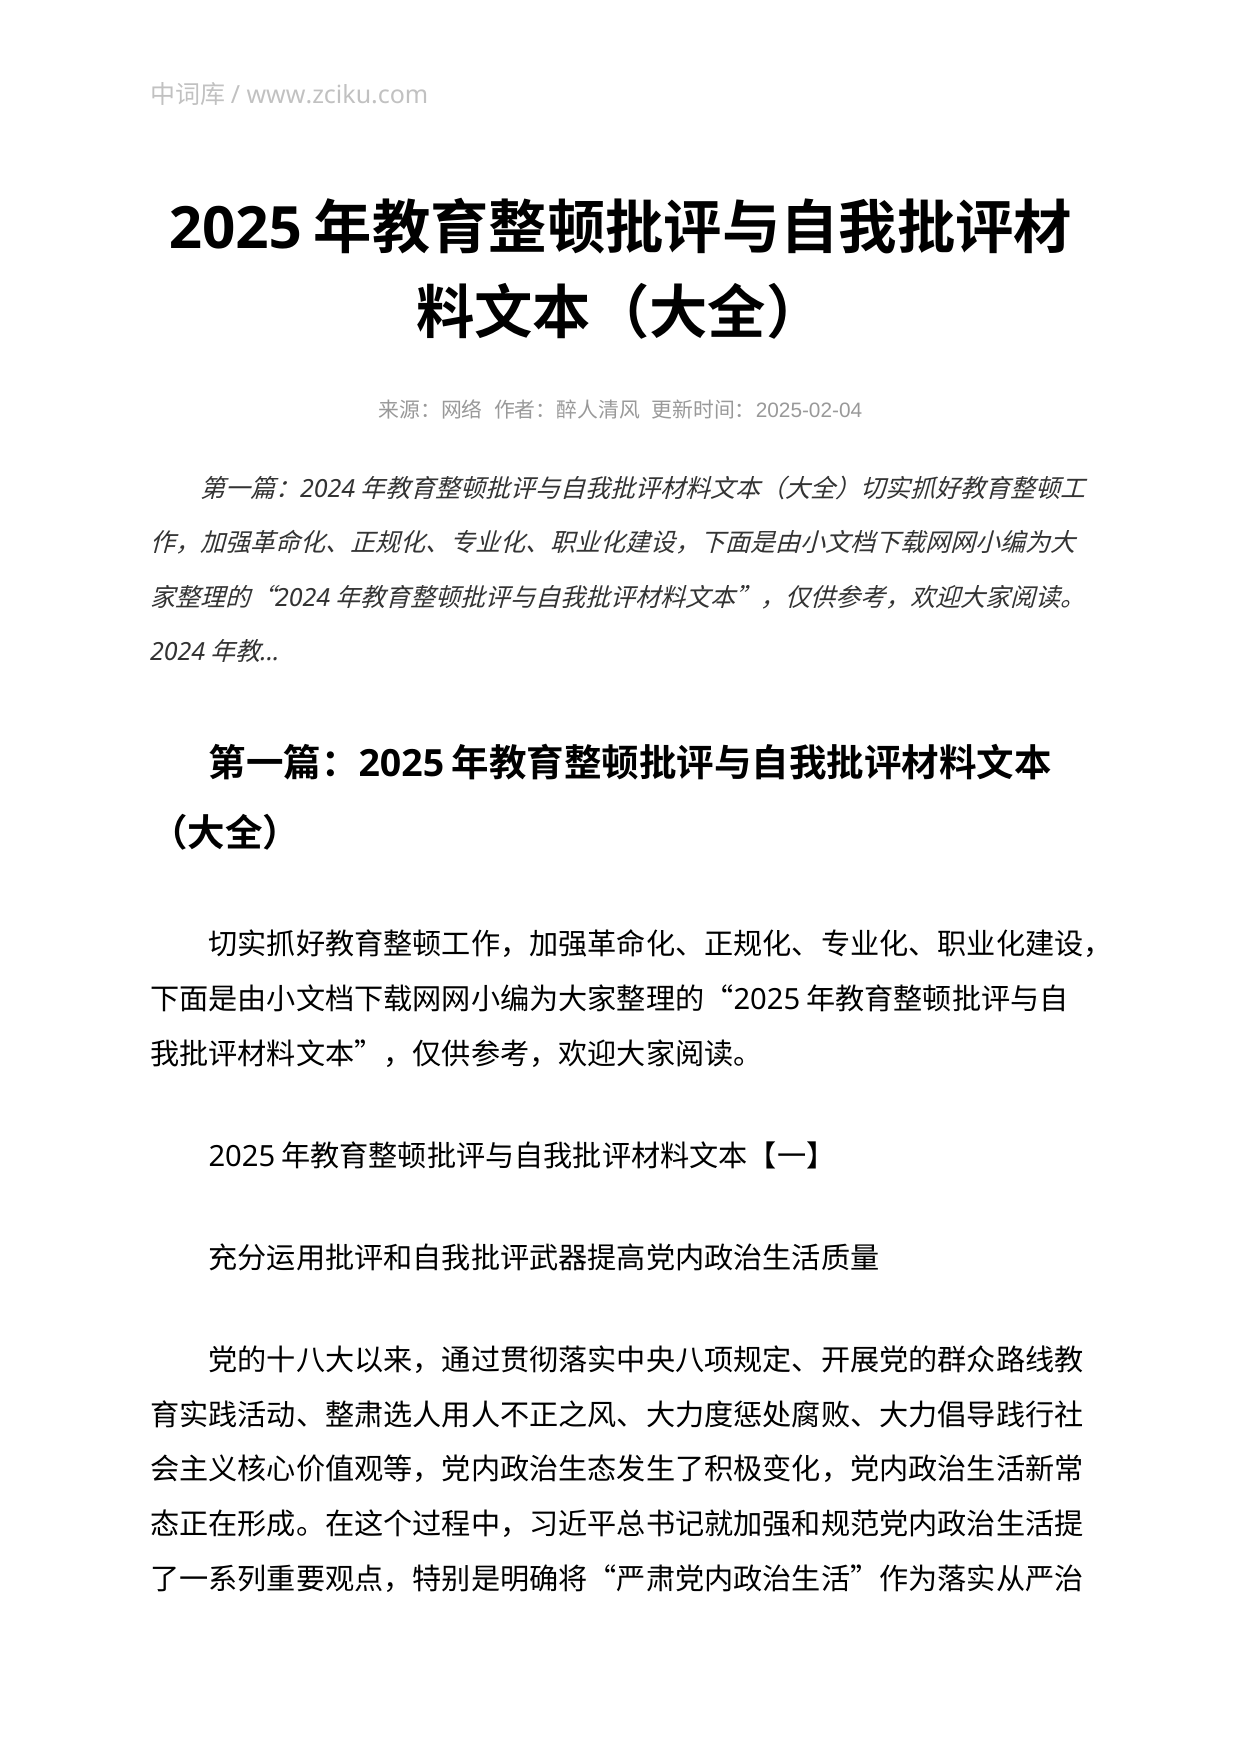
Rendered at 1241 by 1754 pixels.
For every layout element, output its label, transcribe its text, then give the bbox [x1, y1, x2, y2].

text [150, 1336, 1090, 1598]
text 第一篇：2025年教育整顿批评与自我批评材料文本（大全） [150, 733, 1090, 858]
text 充分运用批评和自我批评武器提高党内政治生活质量 [150, 1234, 1090, 1277]
subtitle 2025年教育整顿批评与自我批评材料文本（大全） [150, 181, 1090, 351]
text 切实抓好教育整顿工作，加强革命化、正规化、专业化、职业化建设，下面是由小文档下载网网小编为大家整理的“2025年教育整顿批评与自我批评材料文本”，仅供参考，欢迎大家阅读。 [150, 921, 1090, 1073]
text 来源：网络 作者：醉人清风 更新时间：2025-02-04 [150, 397, 1090, 421]
text 第一篇：2024年教育整顿批评与自我批评材料文本（大全）切实抓好教育整顿工作，加强革命化、正规化、专业化、职业化建设，下面是由小文档下载网网小编为大家整理的“2024年教育整顿批评与自我批评材料文本”，仅供参考，欢迎大家阅读。2024年教... [150, 468, 1090, 668]
text 2025年教育整顿批评与自我批评材料文本【一】 [150, 1132, 1090, 1175]
